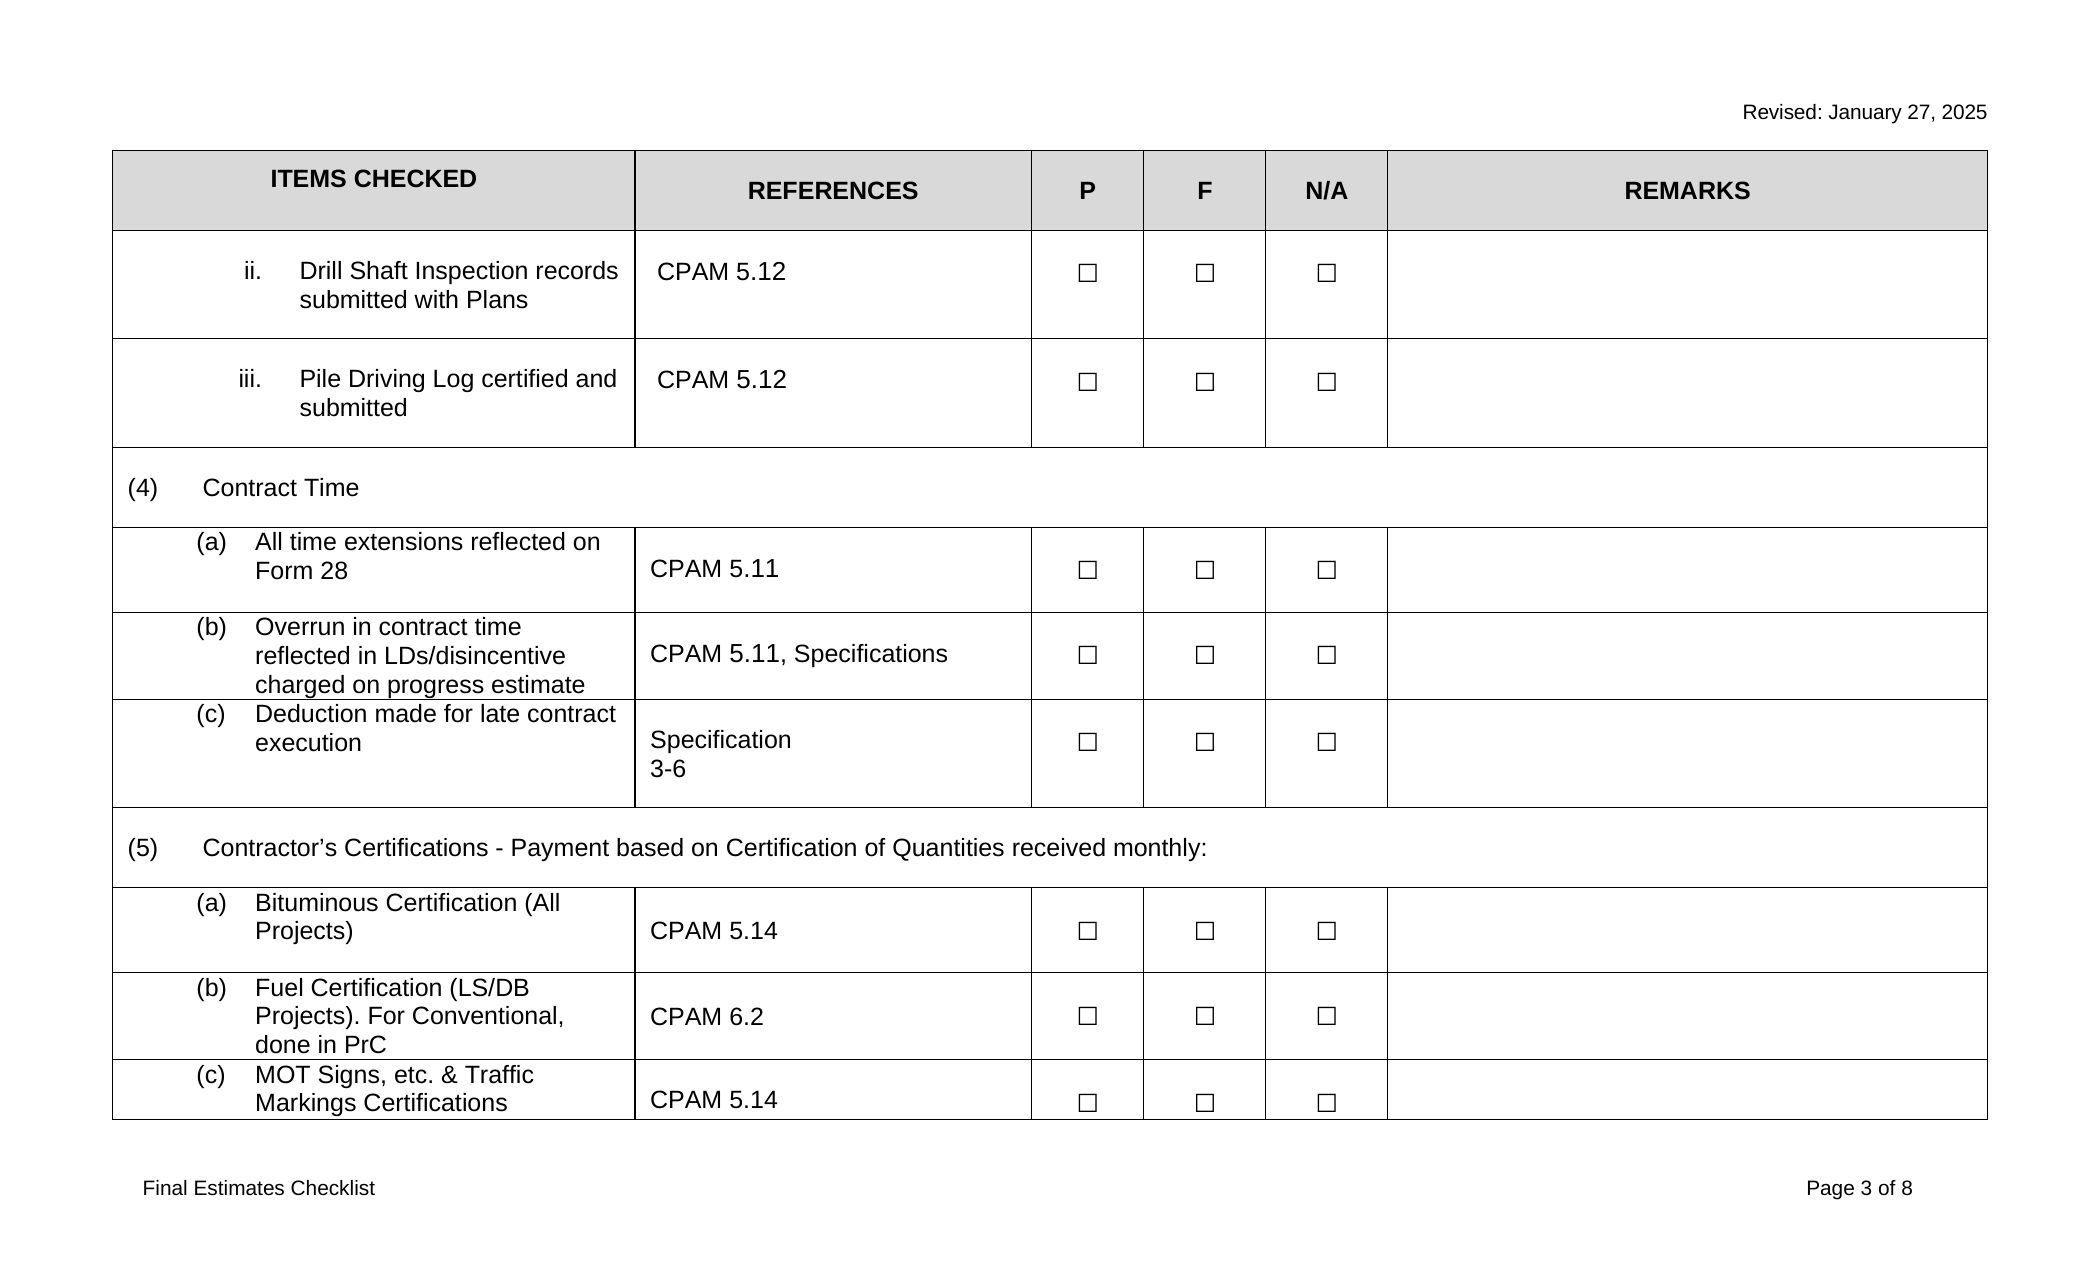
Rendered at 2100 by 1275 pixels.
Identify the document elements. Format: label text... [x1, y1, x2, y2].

table_cell [1388, 231, 1987, 338]
table_cell Bituminous Certification (All Projects) [113, 888, 634, 972]
table_header F [1144, 151, 1265, 230]
table_cell Contractor’s Certifications - Payment based on Certification of Quantities received monthly: [113, 808, 1987, 887]
table_header N/A [1266, 151, 1387, 230]
table_cell [1388, 613, 1987, 699]
table_cell [1388, 339, 1987, 447]
table_cell Deduction made for late contract execution [113, 700, 634, 807]
table_header ITEMS CHECKED [113, 151, 634, 230]
table_cell CPAM 5.14 [636, 888, 1031, 972]
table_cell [113, 1060, 634, 1119]
table_header P [1032, 151, 1143, 230]
table_cell [1388, 973, 1987, 1059]
table_cell CPAM 5.14 [636, 1060, 1031, 1119]
table_cell CPAM 5.12 [636, 339, 1031, 447]
table_header REMARKS [1388, 151, 1987, 230]
table_cell All time extensions reflected on Form 28 [113, 528, 634, 612]
table_cell Contract Time [113, 448, 1987, 527]
table_cell [1388, 700, 1987, 807]
table_cell [1388, 528, 1987, 612]
table_cell [1032, 613, 1143, 699]
table_cell Drill Shaft Inspection records submitted with Plans [113, 231, 634, 338]
table_cell [1388, 888, 1987, 972]
table_cell [1388, 1060, 1987, 1119]
table_cell CPAM 5.11, Specifications [636, 613, 1031, 699]
table_cell Specification 3-6 [636, 700, 1031, 807]
table_cell Pile Driving Log certified and submitted [113, 339, 634, 447]
table_cell Fuel Certification (LS/DB Projects). For Conventional, done in PrC [113, 973, 634, 1059]
table_header REFERENCES [636, 151, 1031, 230]
table_cell CPAM 5.12 [636, 231, 1031, 338]
table_cell CPAM 5.11 [636, 528, 1031, 612]
table_cell Overrun in contract time reflected in LDs/disincentive charged on progress estimate [113, 613, 634, 699]
table_cell CPAM 6.2 [636, 973, 1031, 1059]
